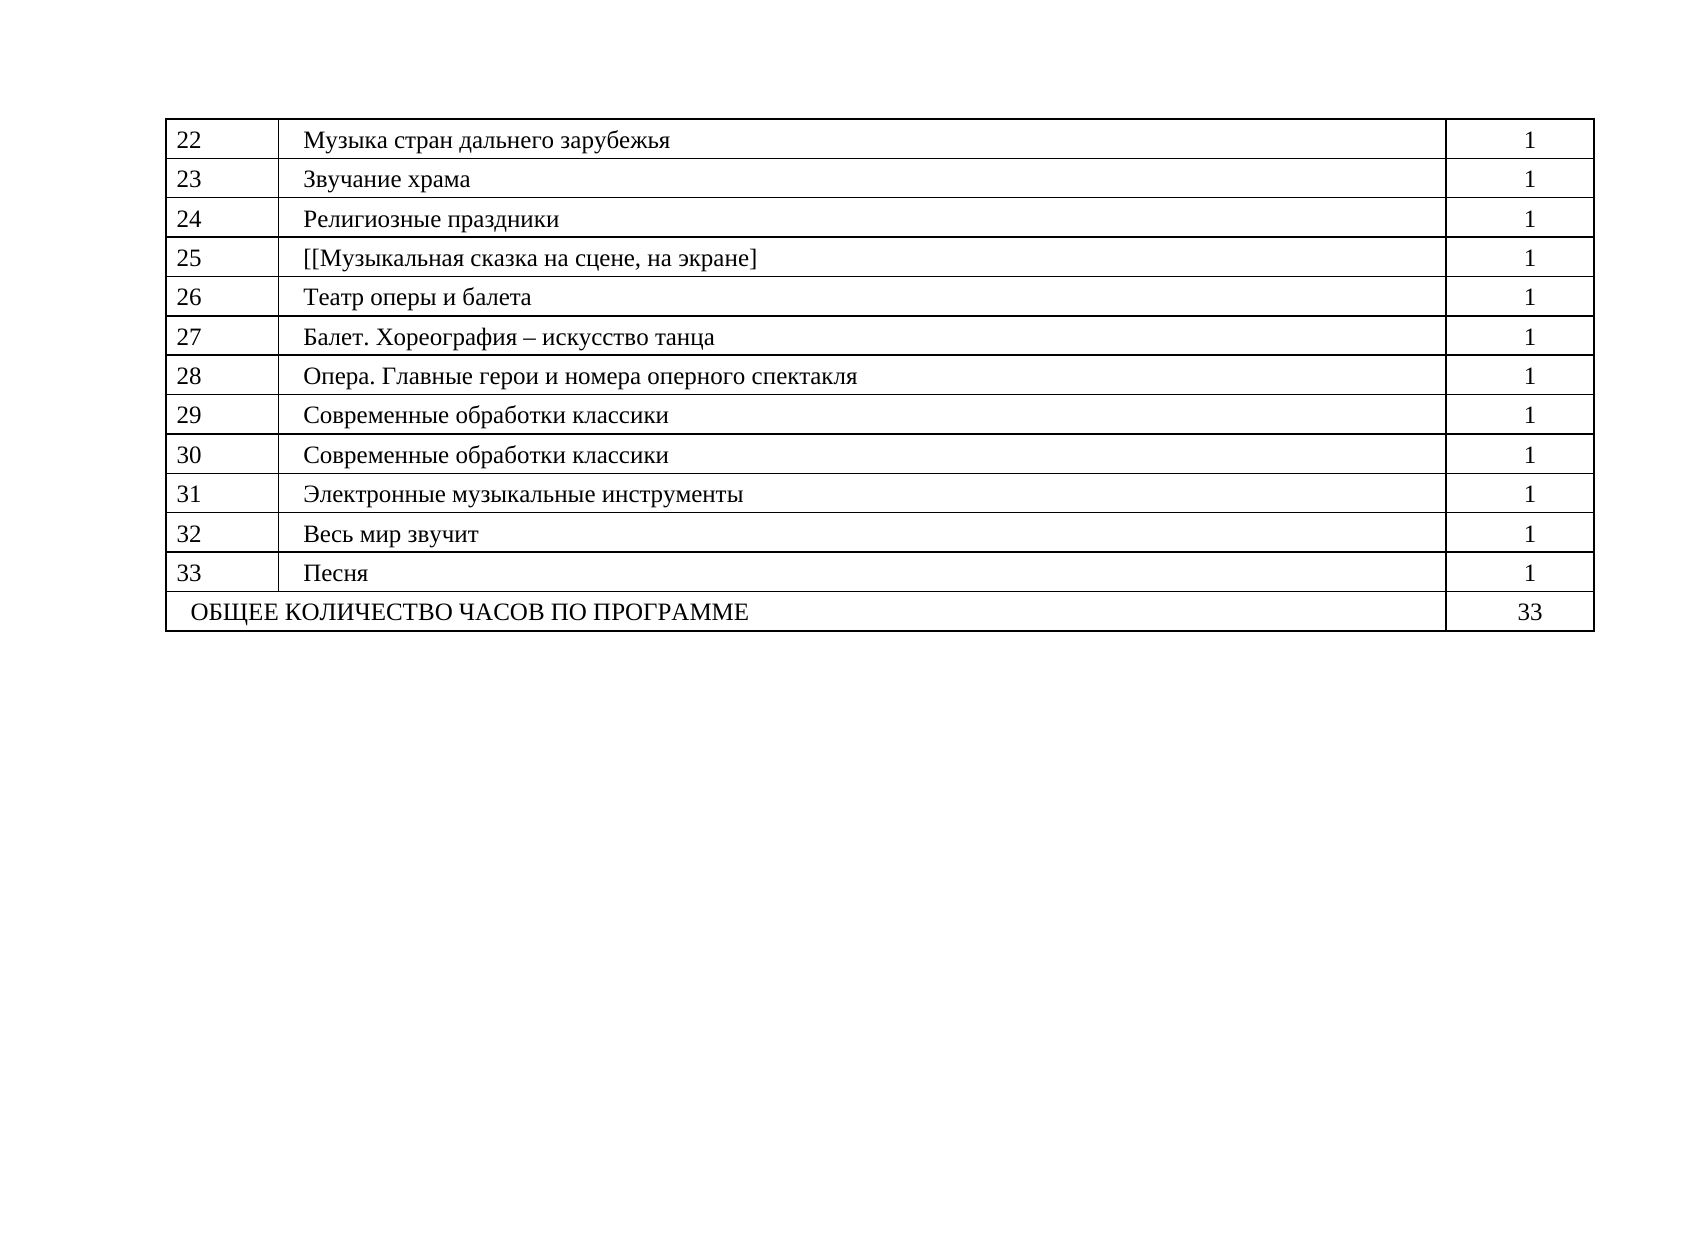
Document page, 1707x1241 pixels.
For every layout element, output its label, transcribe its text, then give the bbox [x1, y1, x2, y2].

table_cell 33 [167, 553, 278, 591]
table_cell Песня [279, 553, 1445, 591]
table_cell 24 [167, 198, 278, 236]
table_cell Весь мир звучит [279, 513, 1445, 551]
table_cell 1 [1447, 120, 1593, 157]
table_cell 1 [1447, 395, 1593, 433]
table_cell 1 [1447, 277, 1593, 315]
table_cell 25 [167, 238, 278, 276]
table_cell Опера. Главные герои и номера оперного спектакля [279, 356, 1445, 394]
table_cell ОБЩЕЕ КОЛИЧЕСТВО ЧАСОВ ПО ПРОГРАММЕ [167, 592, 1445, 630]
table_cell 32 [167, 513, 278, 551]
table_cell 1 [1447, 159, 1593, 197]
table_cell Театр оперы и балета [279, 277, 1445, 315]
table_cell 1 [1447, 553, 1593, 591]
table_cell 1 [1447, 317, 1593, 354]
table_cell 31 [167, 474, 278, 512]
table_cell Современные обработки классики [279, 395, 1445, 433]
table_cell 1 [1447, 198, 1593, 236]
table_cell 28 [167, 356, 278, 394]
table_cell 23 [167, 159, 278, 197]
table_cell Звучание храма [279, 159, 1445, 197]
table_cell 1 [1447, 513, 1593, 551]
table_cell [[Музыкальная сказка на сцене, на экране] [279, 238, 1445, 276]
table_cell 26 [167, 277, 278, 315]
table_cell Электронные музыкальные инструменты [279, 474, 1445, 512]
table_cell Современные обработки классики [279, 435, 1445, 472]
table_cell 1 [1447, 435, 1593, 472]
table_cell 1 [1447, 238, 1593, 276]
table_cell Балет. Хореография – искусство танца [279, 317, 1445, 354]
table_cell 22 [167, 120, 278, 157]
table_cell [279, 120, 1445, 157]
table_cell 1 [1447, 474, 1593, 512]
table_cell 27 [167, 317, 278, 354]
table_cell 29 [167, 395, 278, 433]
table_cell 30 [167, 435, 278, 472]
table_cell 33 [1447, 592, 1593, 630]
table_cell 1 [1447, 356, 1593, 394]
table_cell Религиозные праздники [279, 198, 1445, 236]
